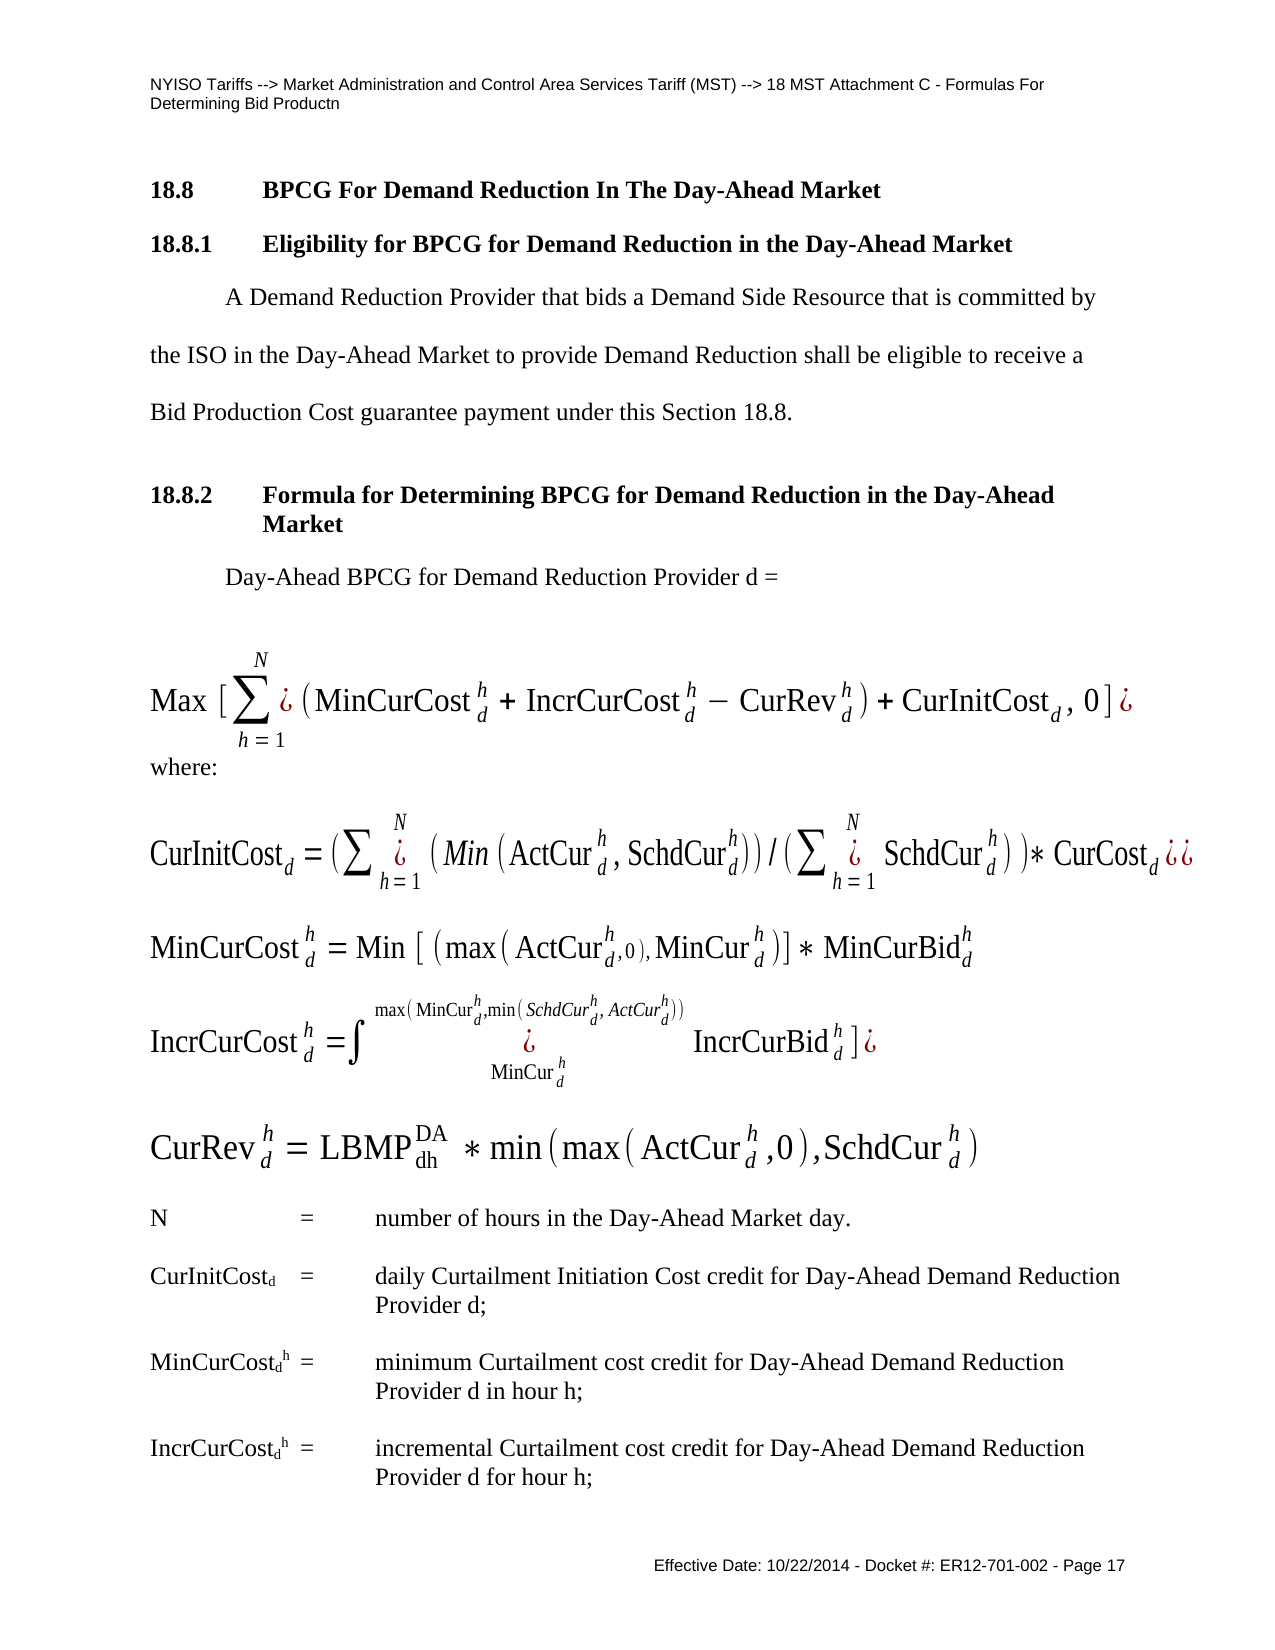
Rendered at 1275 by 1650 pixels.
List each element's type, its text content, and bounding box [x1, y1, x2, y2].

text where: [150, 752, 1125, 781]
text MinCurCostdh = minimum Curtailment cost credit for Day-Ahead Demand Reduction Provider d in hour h; [150, 1347, 1125, 1405]
text A Demand Reduction Provider that bids a Demand Side Resource that is committed by the ISO in the Day-Ahead Market to provide Demand Reduction shall be eligible to receive a Bid Production Cost guarantee payment under this Section 18.8. [150, 282, 1125, 426]
text Day-Ahead BPCG for Demand Reduction Provider d = [150, 562, 1125, 591]
subtitle 18.8 BPCG For Demand Reduction In The Day-Ahead Market [150, 175, 1123, 204]
subtitle 18.8.1 Eligibility for BPCG for Demand Reduction in the Day-Ahead Market [150, 229, 1059, 257]
text N = number of hours in the Day-Ahead Market day. [150, 1203, 1125, 1232]
subtitle 18.8.2 Formula for Determining BPCG for Demand Reduction in the Day-Ahead Market [150, 480, 1059, 537]
text IncrCurCostdh = incremental Curtailment cost credit for Day-Ahead Demand Reduction Provider d for hour h; [150, 1433, 1125, 1491]
text CurInitCostd = daily Curtailment Initiation Cost credit for Day-Ahead Demand Reduction Provider d; [150, 1261, 1125, 1318]
